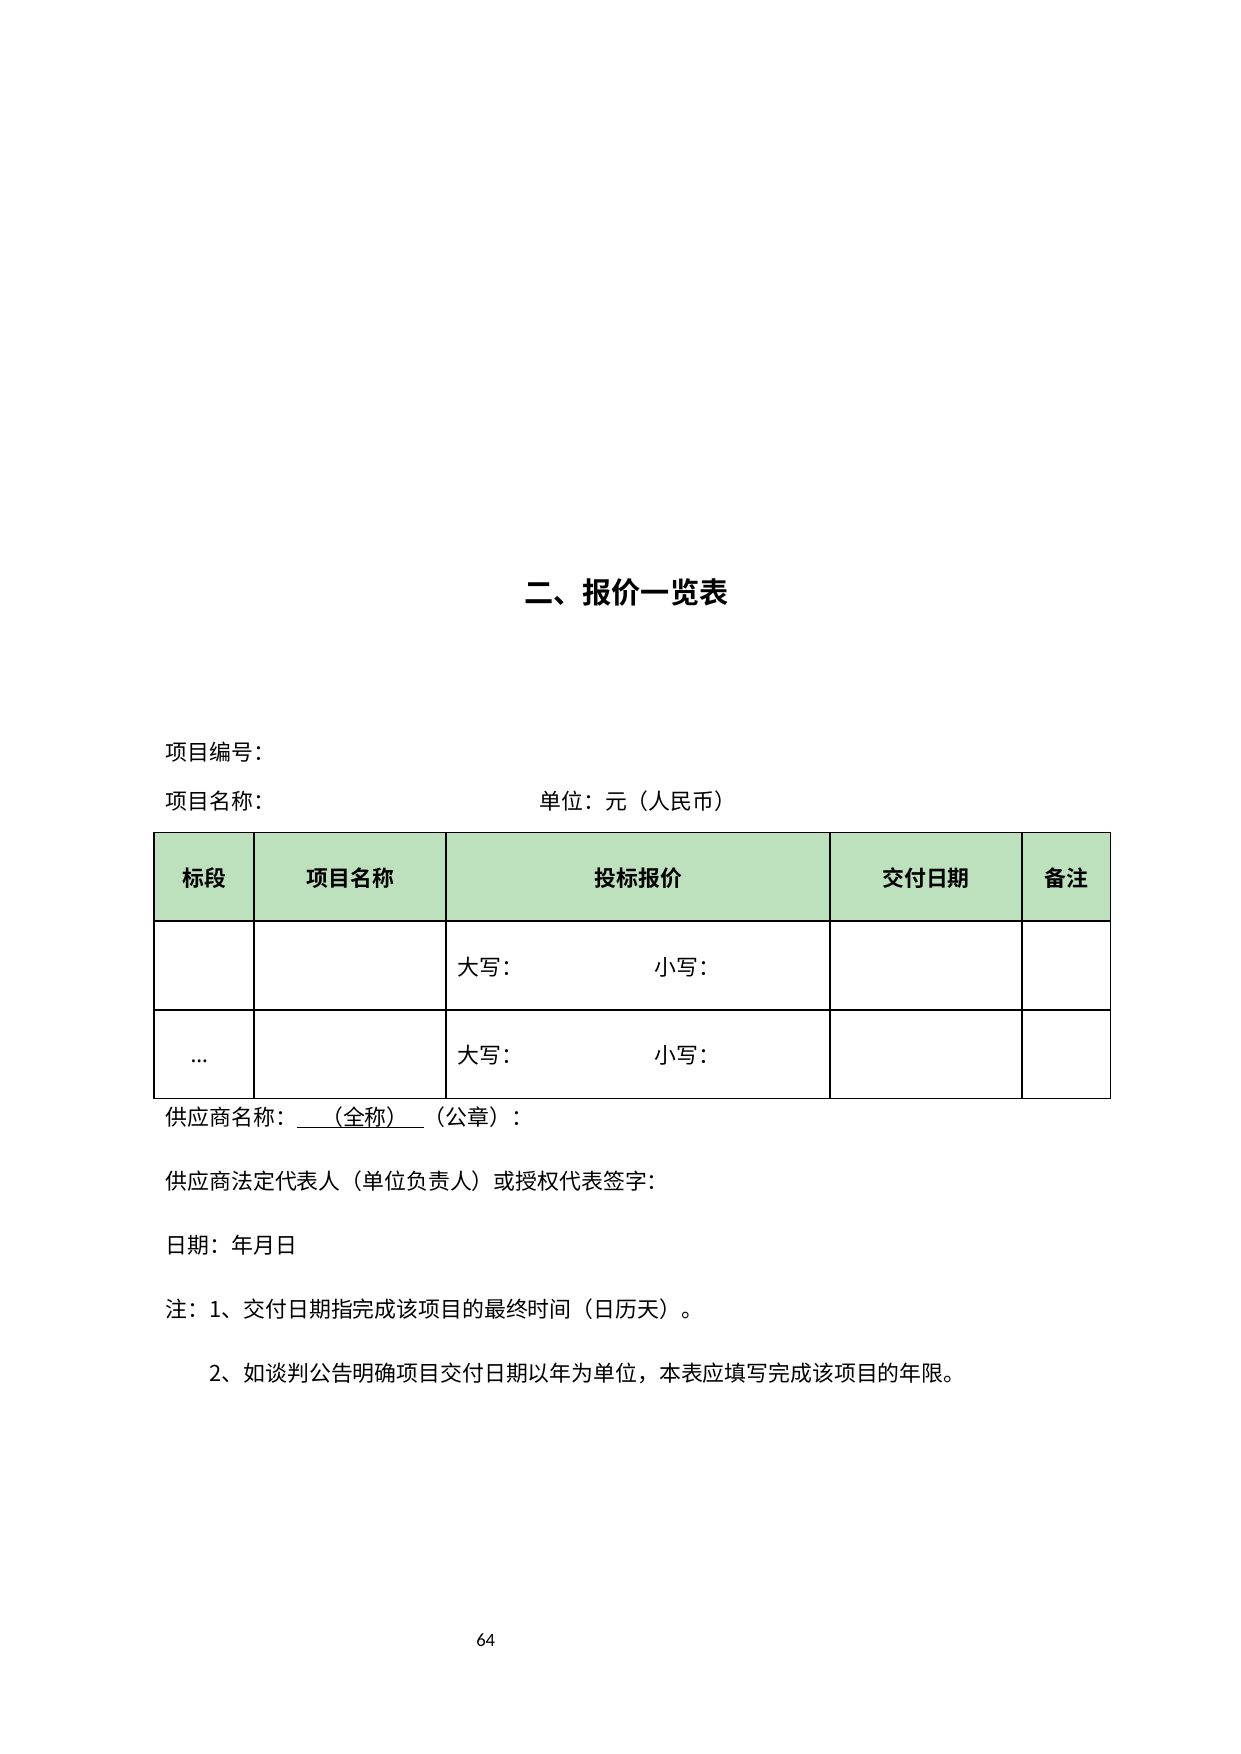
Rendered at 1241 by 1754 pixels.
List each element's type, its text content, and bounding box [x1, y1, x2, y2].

table_cell [1023, 922, 1110, 1009]
text 二、报价一览表 [165, 559, 1087, 624]
text 项目编号： [165, 735, 1087, 767]
table_header 备注 [1023, 833, 1110, 920]
table_cell [255, 922, 445, 1009]
table_cell [255, 1011, 445, 1097]
text 供应商法定代表人（单位负责人）或授权代表签字： [165, 1163, 1087, 1196]
table_header 交付日期 [831, 833, 1021, 920]
text 供应商名称： （全称） （公章）： [165, 1099, 1087, 1132]
table_header 投标报价 [447, 833, 829, 920]
text 2、如谈判公告明确项目交付日期以年为单位，本表应填写完成该项目的年限。 [165, 1356, 1087, 1388]
table_cell [155, 922, 253, 1009]
table_header 项目名称 [255, 833, 445, 920]
table_cell … [155, 1011, 253, 1097]
table_cell 大写： 小写： [447, 922, 829, 1009]
table_cell 大写： 小写： [447, 1011, 829, 1097]
text 日期：年月日 [165, 1227, 1087, 1260]
table_header 标段 [155, 833, 253, 920]
text 注：1、交付日期指完成该项目的最终时间（日历天）。 [165, 1292, 1087, 1324]
table_cell [831, 922, 1021, 1009]
table_cell [1023, 1011, 1110, 1097]
text 项目名称： 单位：元（人民币） [165, 783, 1087, 816]
table_cell [831, 1011, 1021, 1097]
